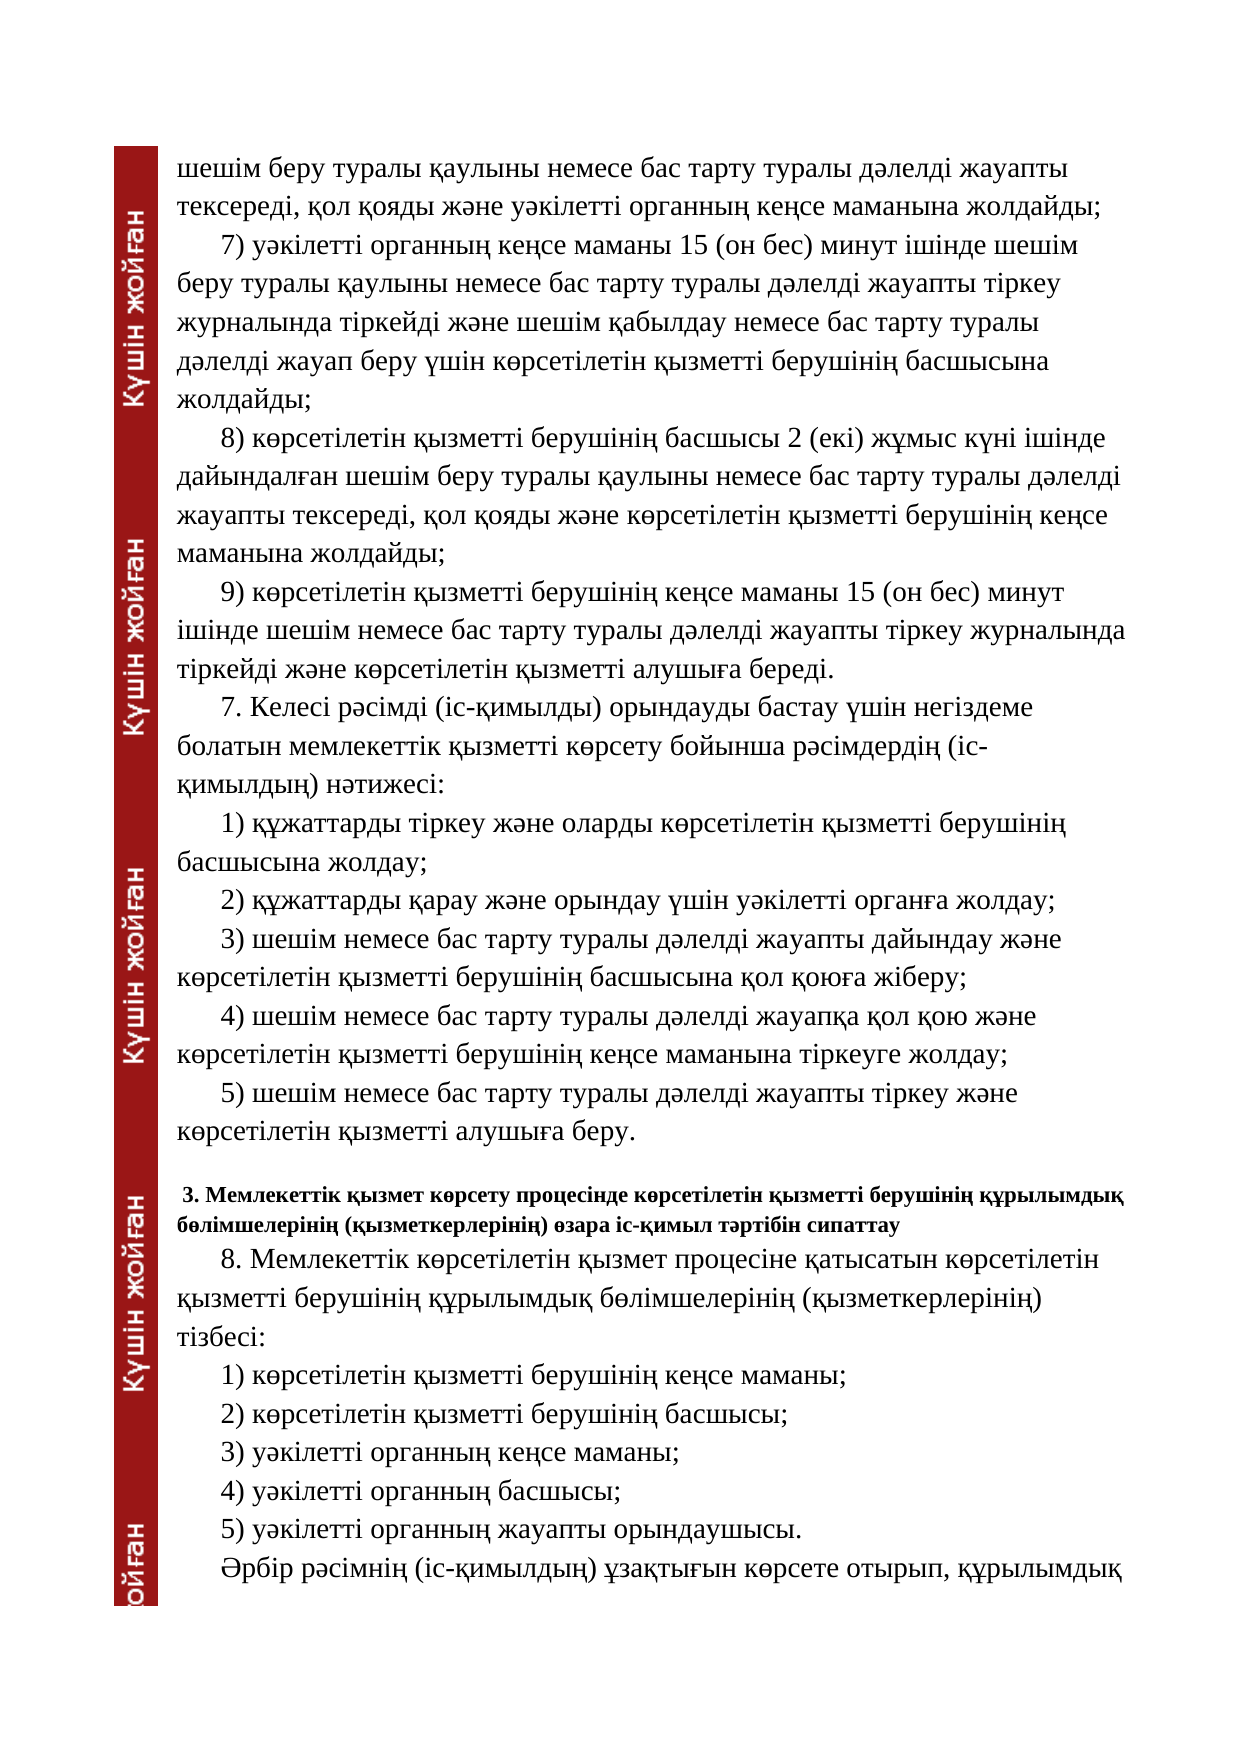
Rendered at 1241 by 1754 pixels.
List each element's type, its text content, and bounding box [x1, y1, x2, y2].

picture [114, 1238, 158, 1242]
picture [114, 1177, 158, 1181]
picture [114, 146, 158, 150]
picture [114, 1583, 158, 1606]
text 3. Мемлекеттік қызмет көрсету процесінде көрсетілетін қызметті берушінің құрылымдық бөлімшелерінің (қызметкерлерінің) өзара іс-қимыл тәртібін сипаттау [112, 1181, 1128, 1238]
